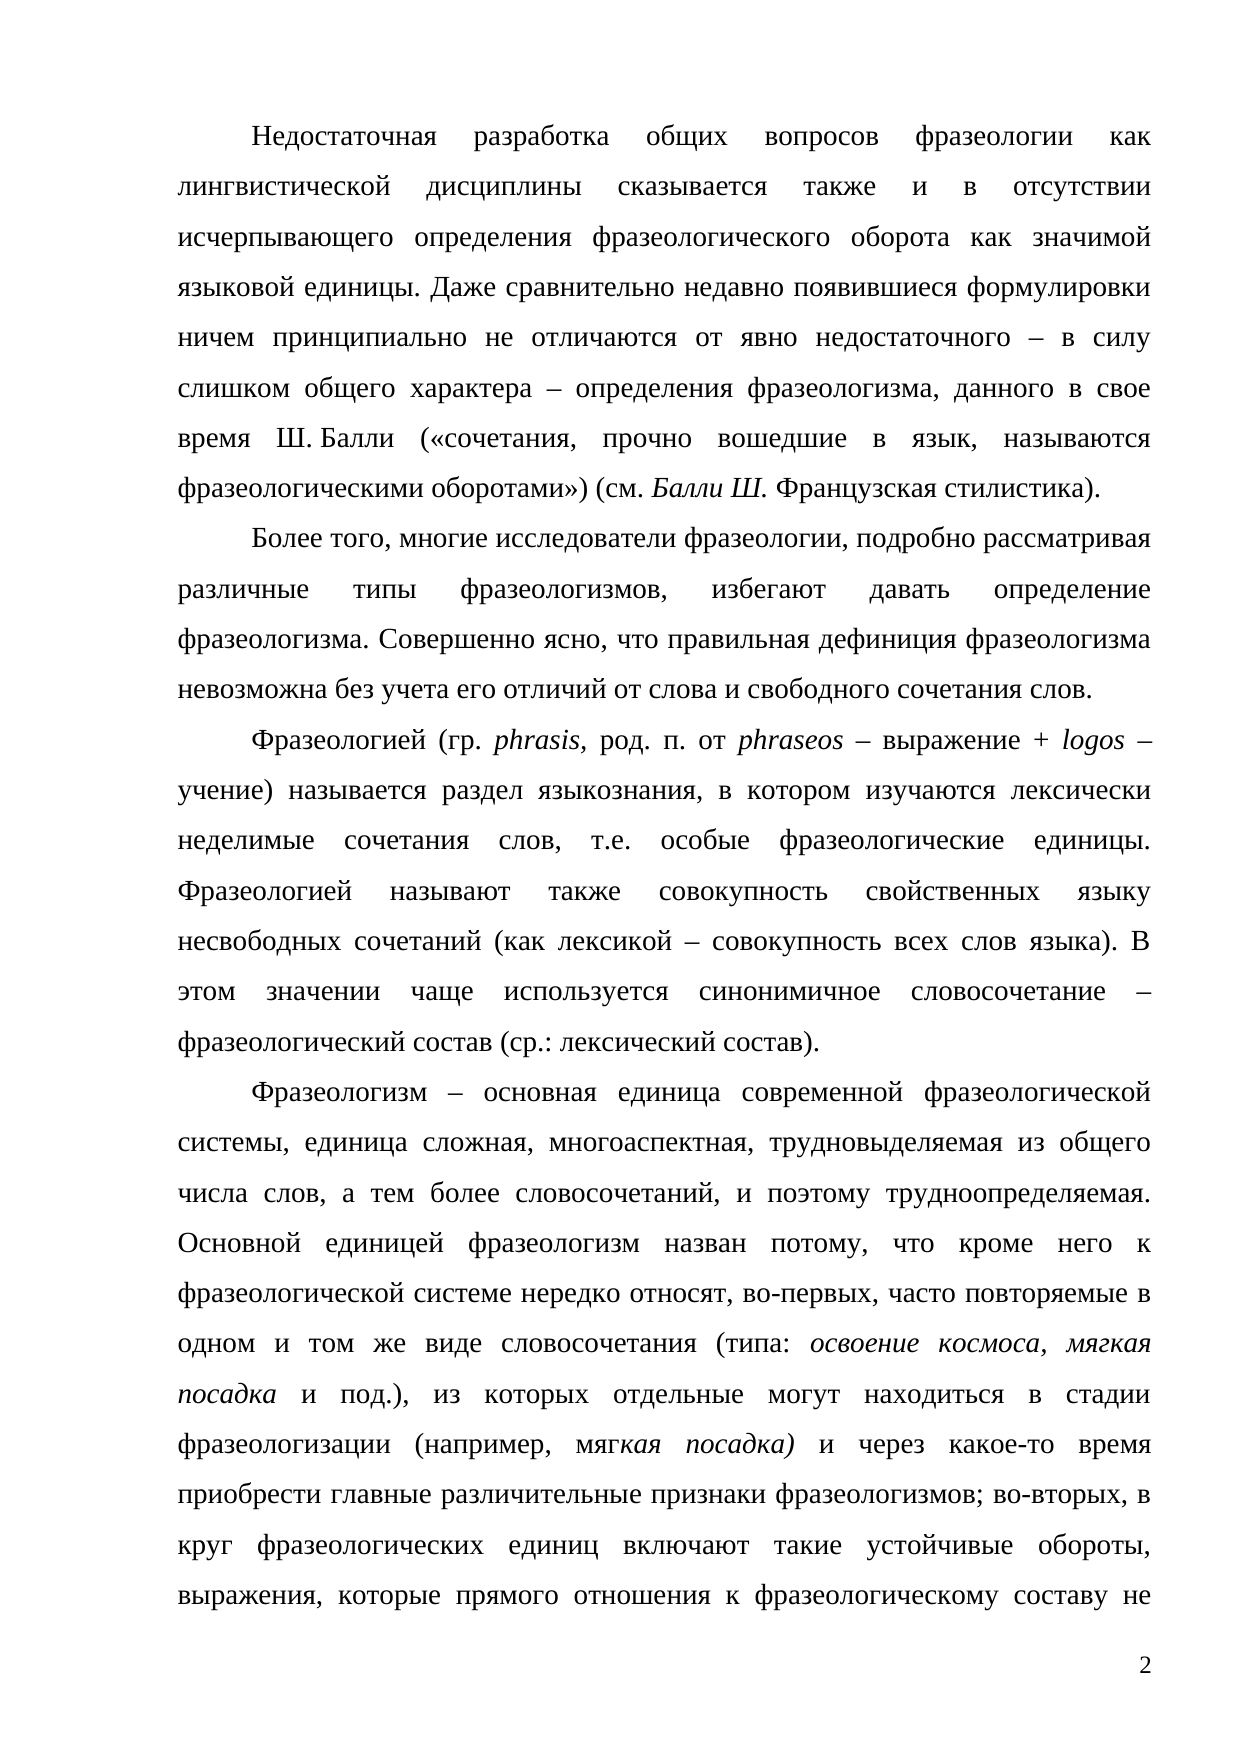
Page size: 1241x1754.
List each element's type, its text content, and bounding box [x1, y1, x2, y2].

text Фразеологией (гр. phrasis, род. п. от phraseos – выражение + logos – учение) называется раздел языкознания, в котором изучаются лексически неделимые сочетания слов, т.е. особые фразеологические единицы. Фразеологией называют также совокупность свойственных языку несвободных сочетаний (как лексикой – совокупность всех слов языка). В этом значении чаще используется синонимичное словосочетание – фразеологический состав (ср.: лексический состав). [177, 722, 1152, 1057]
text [177, 1074, 1152, 1611]
text Более того, многие исследователи фразеологии, подробно рассматривая различные типы фразеологизмов, избегают давать определение фразеологизма. Совершенно ясно, что правильная дефиниция фразеологизма невозможна без учета его отличий от слова и свободного сочетания слов. [177, 521, 1152, 705]
text Недостаточная разработка общих вопросов фразеологии как лингвистической дисциплины сказывается также и в отсутствии исчерпывающего определения фразеологического оборота как значимой языковой единицы. Даже сравнительно недавно появившиеся формулировки ничем принципиально не отличаются от явно недостаточного – в силу слишком общего характера – определения фразеологизма, данного в свое время Ш. Балли («сочетания, прочно вошедшие в язык, называются фразеологическими оборотами») (см. Балли Ш. Французская стилистика). [177, 118, 1152, 504]
